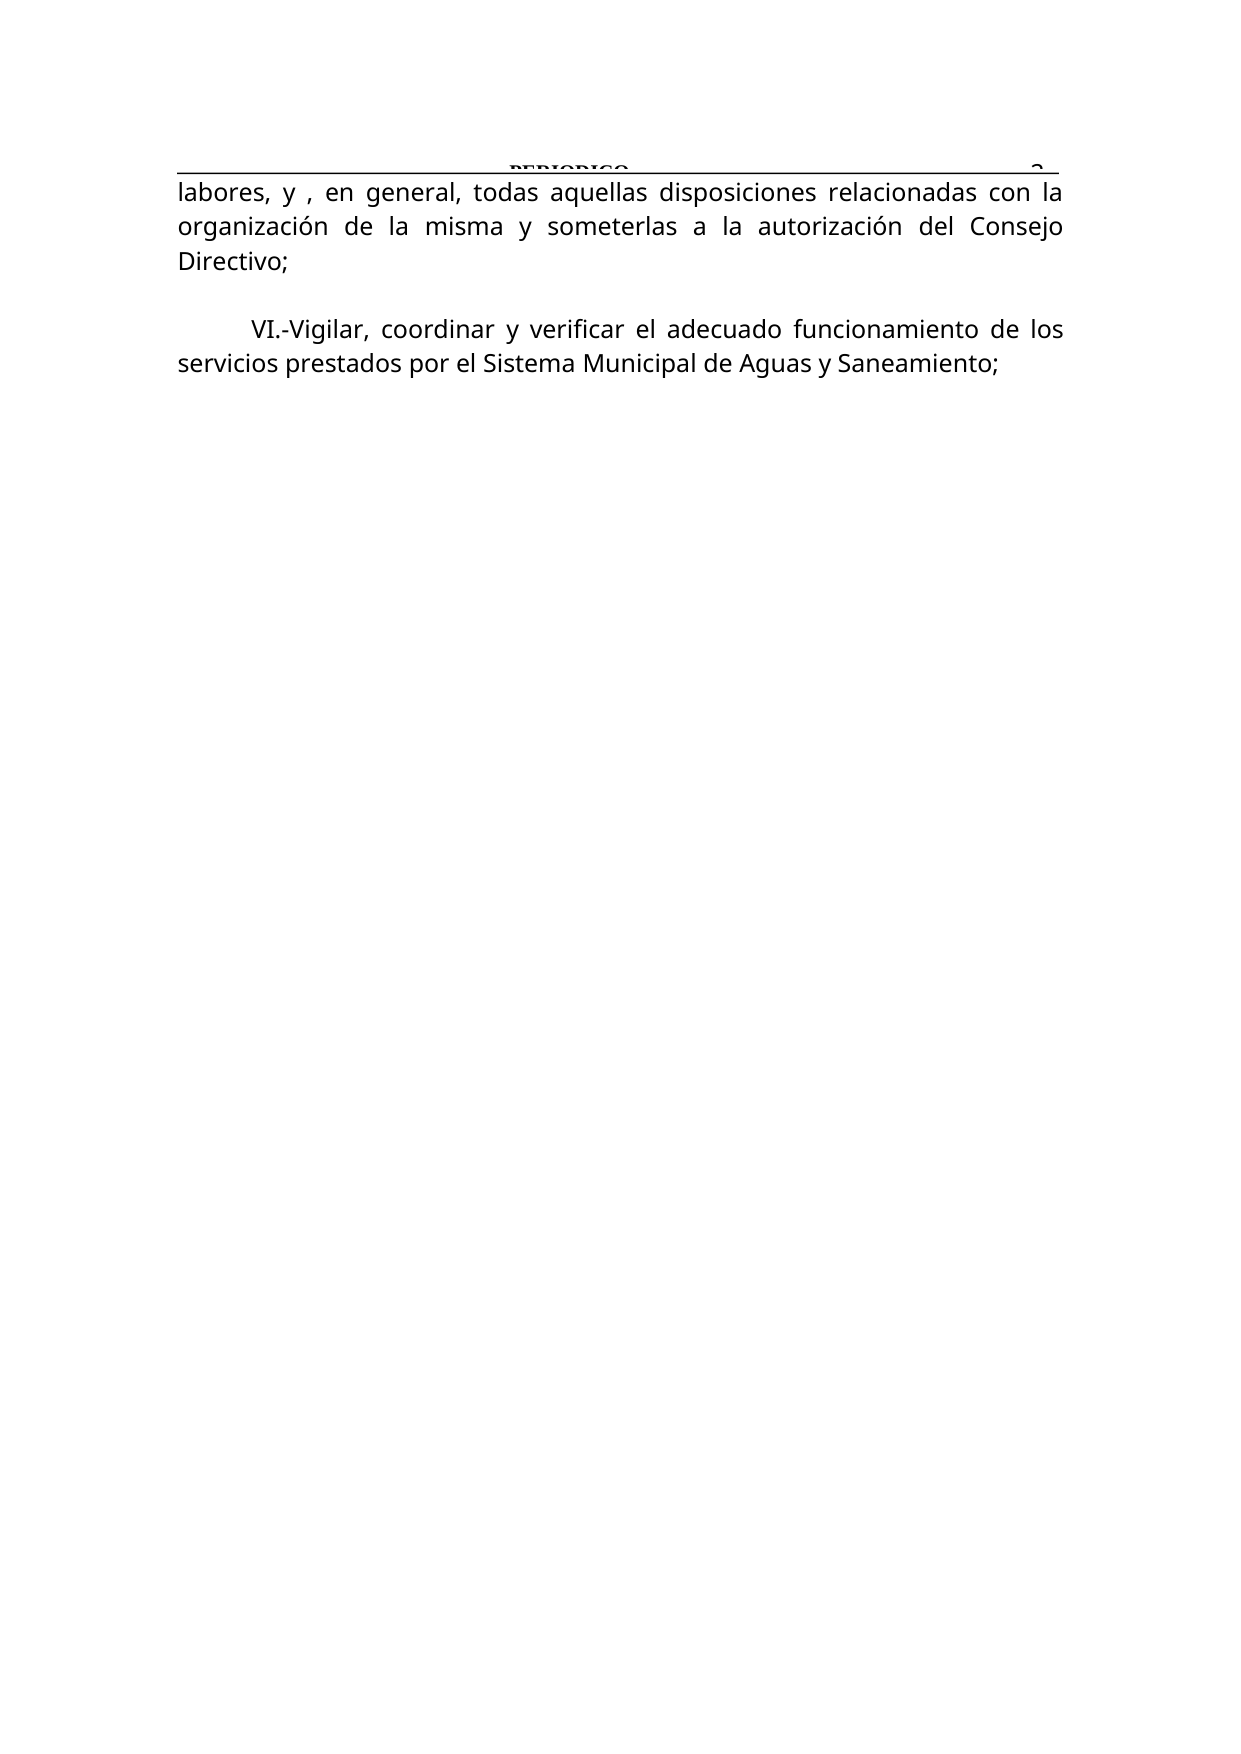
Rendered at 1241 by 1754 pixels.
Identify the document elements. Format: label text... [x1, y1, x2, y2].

text VI.-Vigilar, coordinar y verificar el adecuado funcionamiento de los servicios prestados por el Sistema Municipal de Aguas y Saneamiento; [177, 311, 1064, 379]
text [177, 175, 1064, 277]
